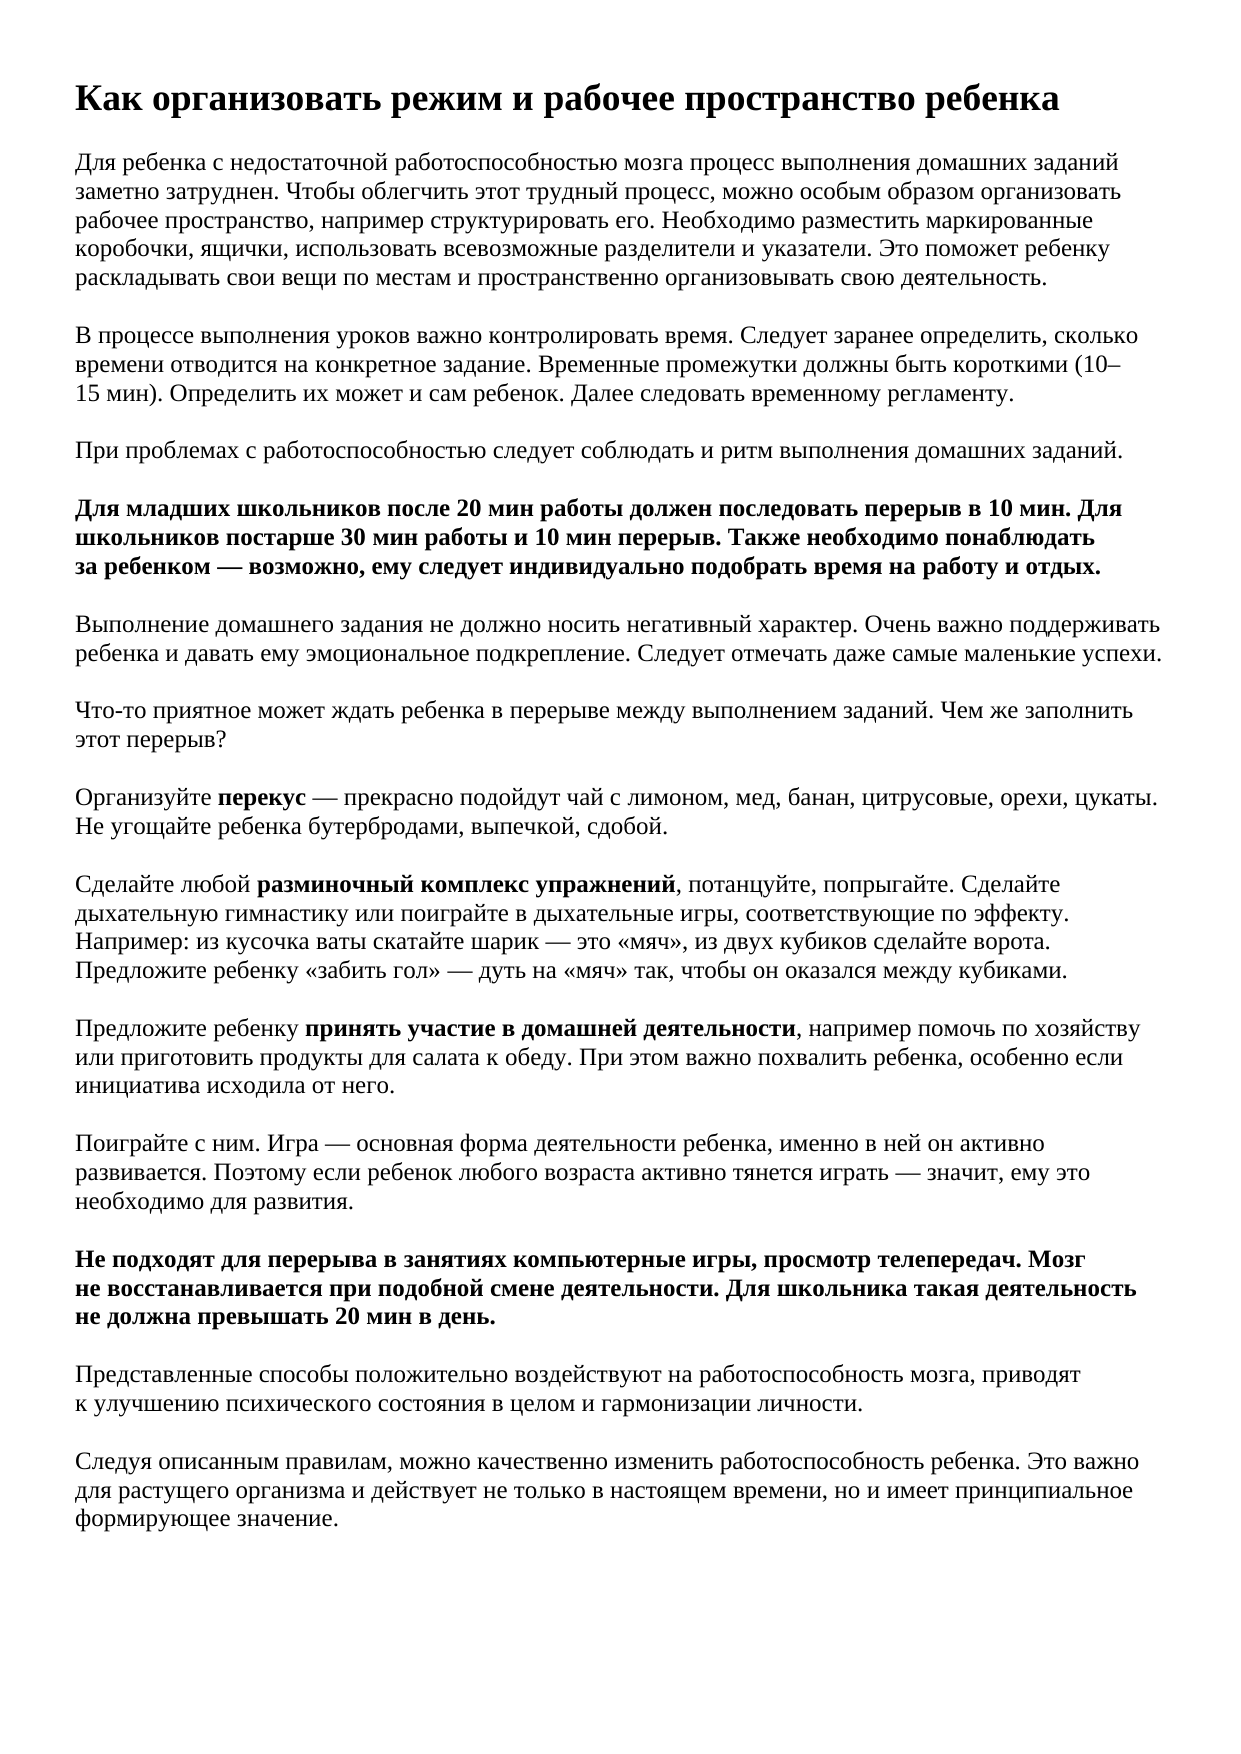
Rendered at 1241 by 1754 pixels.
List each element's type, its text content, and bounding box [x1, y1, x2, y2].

text Для ребенка с недостаточной работоспособностью мозга процесс выполнения домашних заданий заметно затруднен. Чтобы облегчить этот трудный процесс, можно особым образом организовать рабочее пространство, например структурировать его. Необходимо разместить маркированные коробочки, ящички, использовать всевозможные разделители и указатели. Это поможет ребенку раскладывать свои вещи по местам и пространственно организовывать свою деятельность. [75, 147, 1165, 291]
text Поиграйте с ним. Игра — основная форма деятельности ребенка, именно в ней он активно развивается. Поэтому если ребенок любого возраста активно тянется играть — значит, ему это необходимо для развития. [75, 1128, 1165, 1215]
text Выполнение домашнего задания не должно носить негативный характер. Очень важно поддерживать ребенка и давать ему эмоциональное подкрепление. Следует отмечать даже самые маленькие успехи. [75, 609, 1165, 666]
text Сделайте любой разминочный комплекс упражнений, потанцуйте, попрыгайте. Сделайте дыхательную гимнастику или поиграйте в дыхательные игры, соответствующие по эффекту. Например: из кусочка ваты скатайте шарик — это «мяч», из двух кубиков сделайте ворота. Предложите ребенку «забить гол» — дуть на «мяч» так, чтобы он оказался между кубиками. [75, 869, 1165, 984]
text Предложите ребенку принять участие в домашней деятельности, например помочь по хозяйству или приготовить продукты для салата к обеду. При этом важно похвалить ребенка, особенно если инициатива исходила от него. [75, 1013, 1165, 1099]
text Что-то приятное может ждать ребенка в перерыве между выполнением заданий. Чем же заполнить этот перерыв? [75, 696, 1165, 753]
text В процессе выполнения уроков важно контролировать время. Следует заранее определить, сколько времени отводится на конкретное задание. Временные промежутки должны быть короткими (10–15 мин). Определить их может и сам ребенок. Далее следовать временному регламенту. [75, 320, 1165, 406]
text Следуя описанным правилам, можно качественно изменить работоспособность ребенка. Это важно для растущего организма и действует не только в настоящем времени, но и имеет принципиальное формирующее значение. [75, 1446, 1165, 1532]
text Как организовать режим и рабочее пространство ребенка [75, 75, 1165, 118]
text Организуйте перекус — прекрасно подойдут чай с лимоном, мед, банан, цитрусовые, орехи, цукаты. Не угощайте ребенка бутербродами, выпечкой, сдобой. [75, 782, 1165, 840]
text Представленные способы положительно воздействуют на работоспособность мозга, приводят к улучшению психического состояния в целом и гармонизации личности. [75, 1359, 1165, 1417]
text При проблемах с работоспособностью следует соблюдать и ритм выполнения домашних заданий. [75, 436, 1165, 464]
text Для младших школьников после 20 мин работы должен последовать перерыв в 10 мин. Для школьников постарше 30 мин работы и 10 мин перерыв. Также необходимо понаблюдать за ребенком — возможно, ему следует индивидуально подобрать время на работу и отдых. [75, 493, 1165, 580]
text Не подходят для перерыва в занятиях компьютерные игры, просмотр телепередач. Мозг не восстанавливается при подобной смене деятельности. Для школьника такая деятельность не должна превышать 20 мин в день. [75, 1244, 1165, 1330]
